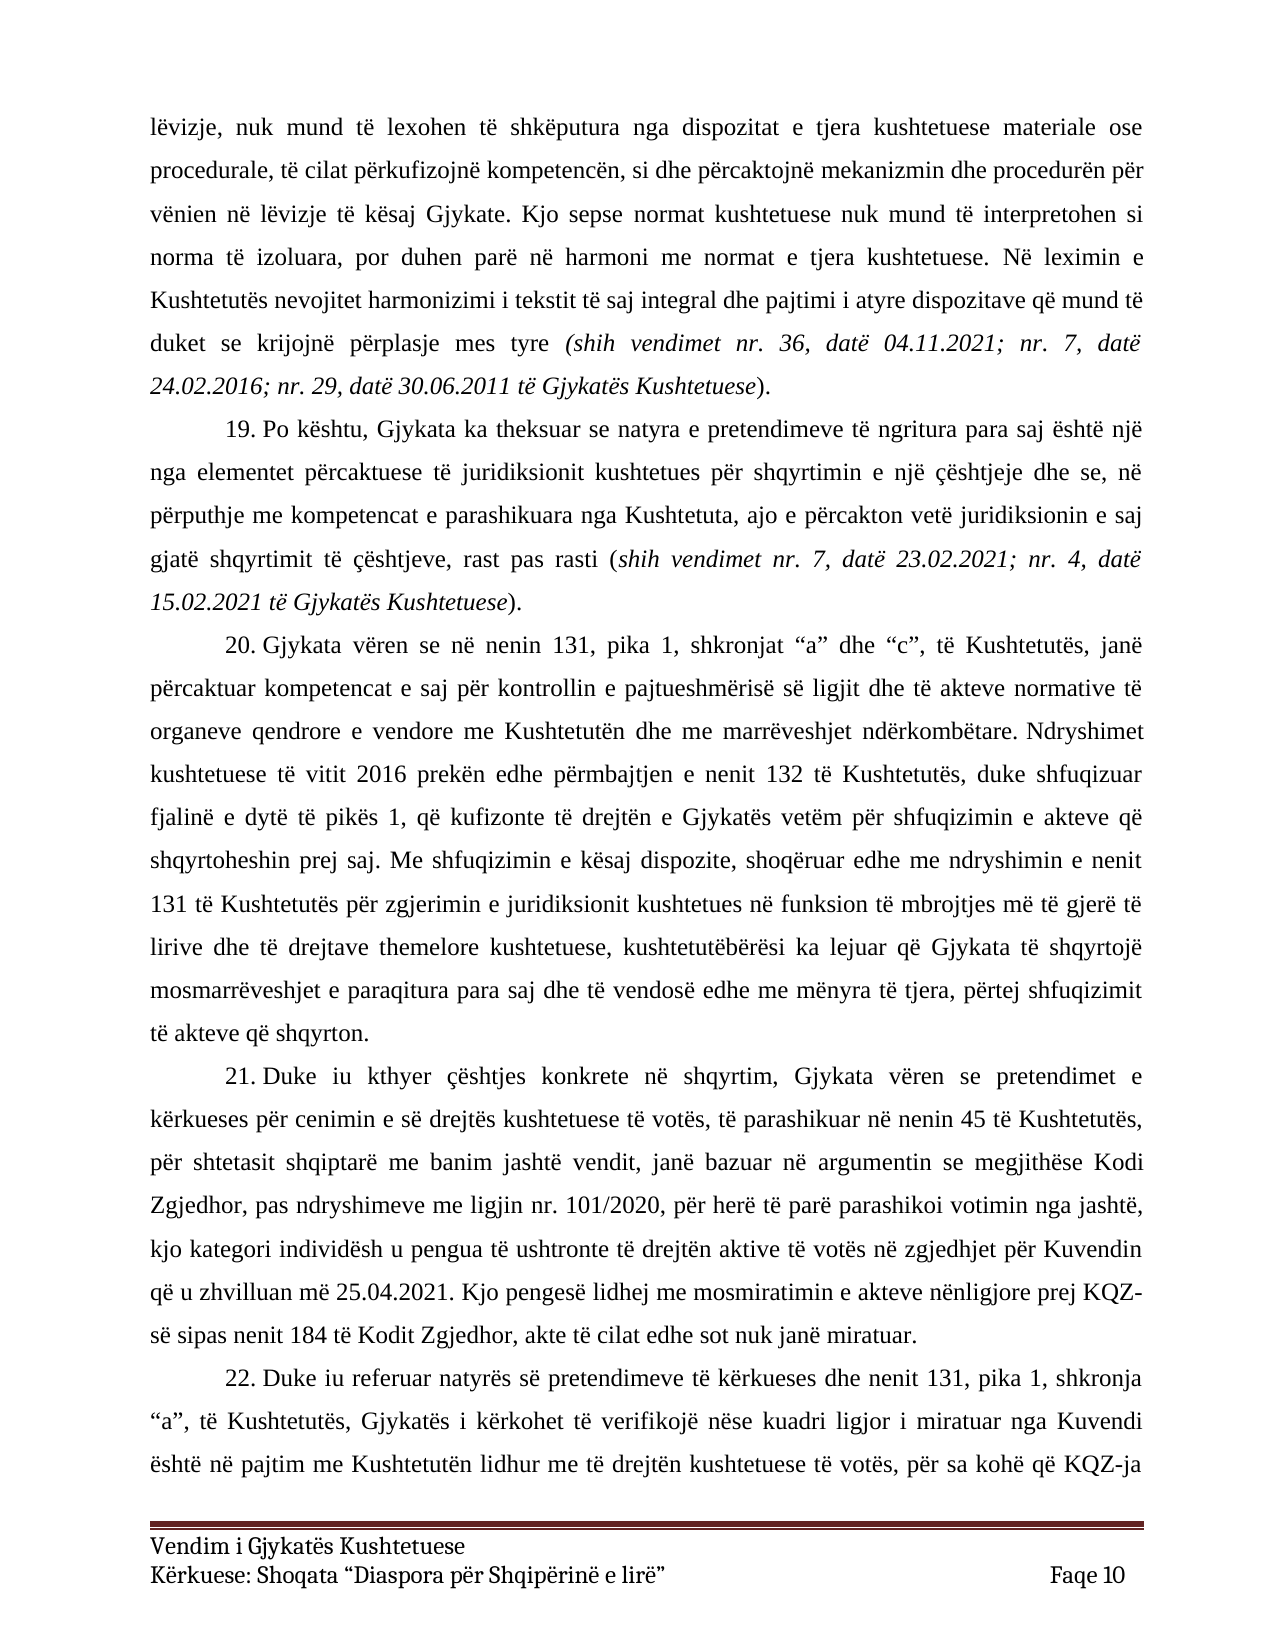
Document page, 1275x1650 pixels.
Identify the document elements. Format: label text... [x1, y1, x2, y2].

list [150, 112, 1144, 400]
list Gjykata vëren se në nenin 131, pika 1, shkronjat “a” dhe “c”, të Kushtetutës, janë përcaktuar kompetencat e saj për kontrollin e pajtueshmërisë së ligjit dhe të akteve normative të organeve qendrore e vendore me Kushtetutën dhe me marrëveshjet ndërkombëtare. Ndryshimet kushtetuese të vitit 2016 prekën edhe përmbajtjen e nenit 132 të Kushtetutës, duke shfuqizuar fjalinë e dytë të pikës 1, që kufizonte të drejtën e Gjykatës vetëm për shfuqizimin e akteve që shqyrtoheshin prej saj. Me shfuqizimin e kësaj dispozite, shoqëruar edhe me ndryshimin e nenit 131 të Kushtetutës për zgjerimin e juridiksionit kushtetues në funksion të mbrojtjes më të gjerë të lirive dhe të drejtave themelore kushtetuese, kushtetutëbërësi ka lejuar që Gjykata të shqyrtojë mosmarrëveshjet e paraqitura para saj dhe të vendosë edhe me mënyra të tjera, përtej shfuqizimit të akteve që shqyrton. [150, 630, 1144, 1047]
list Po kështu, Gjykata ka theksuar se natyra e pretendimeve të ngritura para saj është një nga elementet përcaktuese të juridiksionit kushtetues për shqyrtimin e një çështjeje dhe se, në përputhje me kompetencat e parashikuara nga Kushtetuta, ajo e përcakton vetë juridiksionin e saj gjatë shqyrtimit të çështjeve, rast pas rasti (shih vendimet nr. 7, datë 23.02.2021; nr. 4, datë 15.02.2021 të Gjykatës Kushtetuese). [150, 414, 1144, 616]
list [150, 1363, 1144, 1478]
list Duke iu kthyer çështjes konkrete në shqyrtim, Gjykata vëren se pretendimet e kërkueses për cenimin e së drejtës kushtetuese të votës, të parashikuar në nenin 45 të Kushtetutës, për shtetasit shqiptarë me banim jashtë vendit, janë bazuar në argumentin se megjithëse Kodi Zgjedhor, pas ndryshimeve me ligjin nr. 101/2020, për herë të parë parashikoi votimin nga jashtë, kjo kategori individësh u pengua të ushtronte të drejtën aktive të votës në zgjedhjet për Kuvendin që u zhvilluan më 25.04.2021. Kjo pengesë lidhej me mosmiratimin e akteve nënligjore prej KQZ-së sipas nenit 184 të Kodit Zgjedhor, akte të cilat edhe sot nuk janë miratuar. [150, 1061, 1144, 1349]
